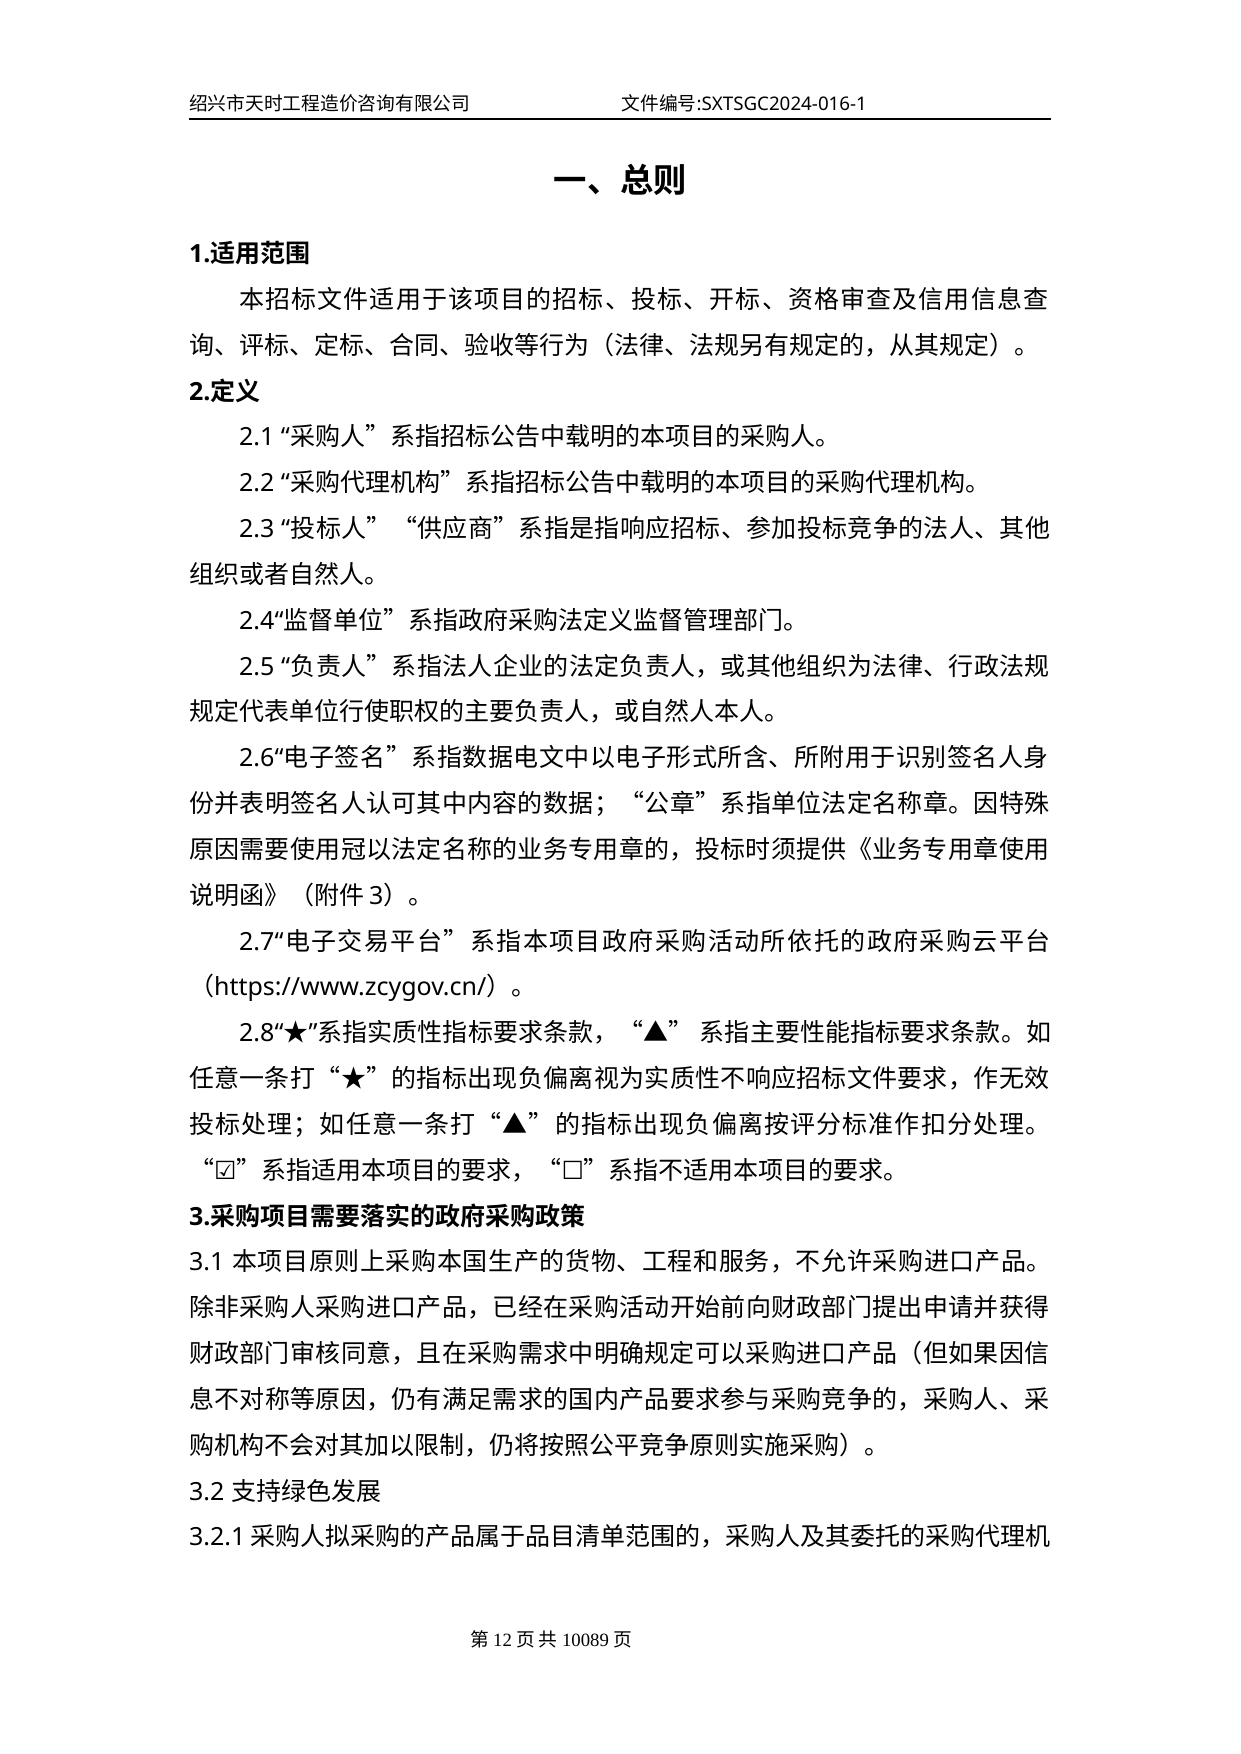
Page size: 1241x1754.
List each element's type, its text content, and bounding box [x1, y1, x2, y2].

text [189, 1509, 1051, 1555]
text 1.适用范围 [189, 226, 1051, 272]
text 2.4“监督单位”系指政府采购法定义监督管理部门。 [189, 592, 1051, 638]
text 2.7“电子交易平台”系指本项目政府采购活动所依托的政府采购云平台（https://www.zcygov.cn/）。 [189, 913, 1051, 1005]
text 2.定义 [189, 363, 1051, 409]
text 2.5 “负责人”系指法人企业的法定负责人，或其他组织为法律、行政法规规定代表单位行使职权的主要负责人，或自然人本人。 [189, 638, 1051, 730]
text 2.6“电子签名”系指数据电文中以电子形式所含、所附用于识别签名人身份并表明签名人认可其中内容的数据；“公章”系指单位法定名称章。因特殊原因需要使用冠以法定名称的业务专用章的，投标时须提供《业务专用章使用说明函》（附件3）。 [189, 730, 1051, 913]
text 本招标文件适用于该项目的招标、投标、开标、资格审查及信用信息查询、评标、定标、合同、验收等行为（法律、法规另有规定的，从其规定）。 [189, 272, 1051, 363]
text 2.1 “采购人”系指招标公告中载明的本项目的采购人。 [189, 409, 1051, 455]
text 3.1 本项目原则上采购本国生产的货物、工程和服务，不允许采购进口产品。除非采购人采购进口产品，已经在采购活动开始前向财政部门提出申请并获得财政部门审核同意，且在采购需求中明确规定可以采购进口产品（但如果因信息不对称等原因，仍有满足需求的国内产品要求参与采购竞争的，采购人、采购机构不会对其加以限制，仍将按照公平竞争原则实施采购）。 [189, 1234, 1051, 1463]
text 2.8“★”系指实质性指标要求条款，“▲” 系指主要性能指标要求条款。如任意一条打“★”的指标出现负偏离视为实质性不响应招标文件要求，作无效投标处理；如任意一条打“▲”的指标出现负偏离按评分标准作扣分处理。“☑”系指适用本项目的要求，“☐”系指不适用本项目的要求。 [189, 1005, 1051, 1188]
text 一、总则 [189, 153, 1051, 202]
text 3.采购项目需要落实的政府采购政策 [189, 1188, 1051, 1234]
text 2.2 “采购代理机构”系指招标公告中载明的本项目的采购代理机构。 [189, 455, 1051, 501]
text 2.3 “投标人”“供应商”系指是指响应招标、参加投标竞争的法人、其他组织或者自然人。 [189, 501, 1051, 592]
text 3.2 支持绿色发展 [189, 1463, 1051, 1509]
